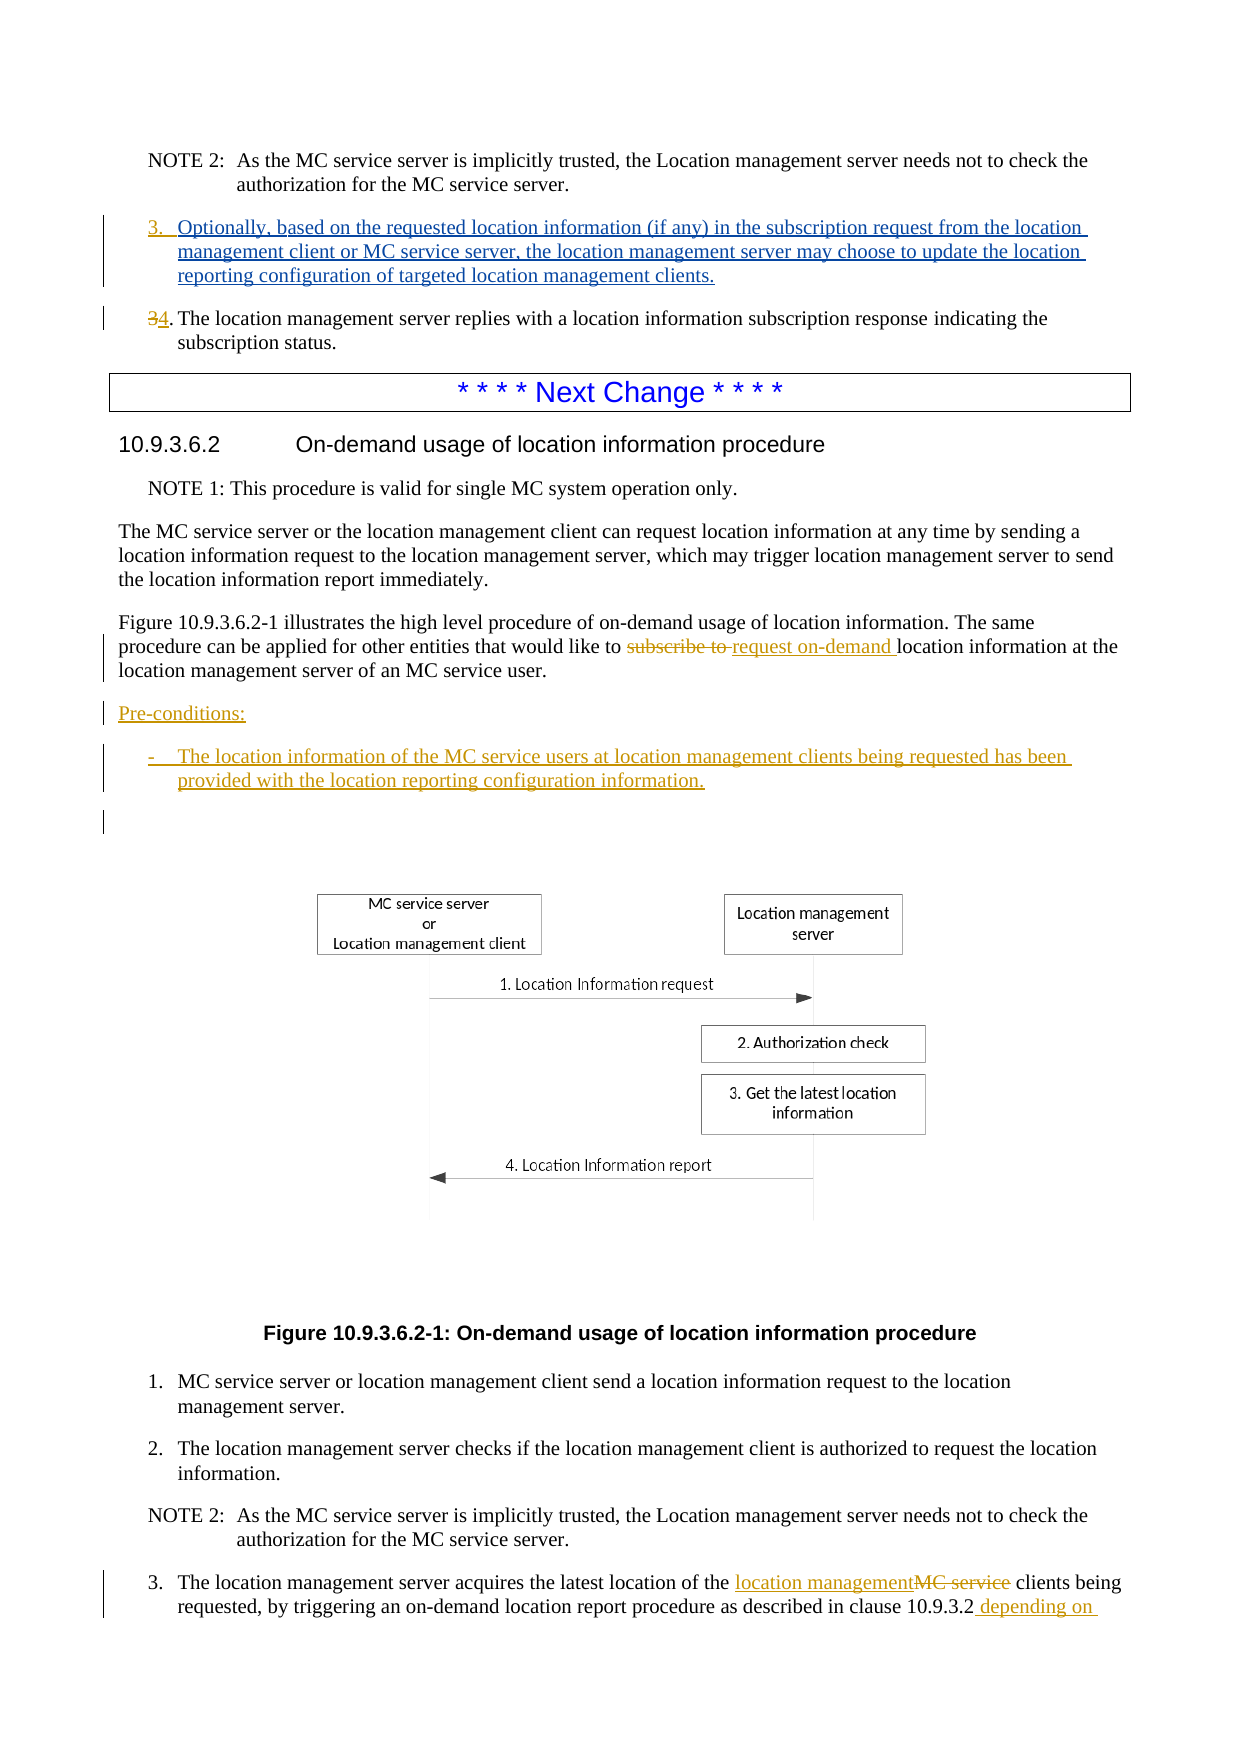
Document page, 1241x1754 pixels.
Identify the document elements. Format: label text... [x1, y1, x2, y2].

text Figure 10.9.3.6.2-1 illustrates the high level procedure of on-demand usage of location information. The same procedure can be applied for other entities that would like to location information at the location management server of an MC service user. [118, 610, 1122, 682]
text The MC service server or the location management client can request location information at any time by sending a location information request to the location management server, which may trigger location management server to send the location information report immediately. [118, 519, 1122, 591]
text * * * * Next Change * * * * [110, 374, 1130, 411]
text . The location management server replies with a location information subscription response indicating the subscription status. [148, 306, 1122, 354]
text NOTE 2: As the MC service server is implicitly trusted, the Location management server needs not to check the authorization for the MC service server. [148, 1503, 1122, 1551]
text Figure 10.9.3.6.2-1: On-demand usage of location information procedure [118, 1321, 1122, 1344]
text 1. MC service server or location management client send a location information request to the location management server. [148, 1369, 1122, 1418]
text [148, 1570, 1122, 1618]
subtitle 10.9.3.6.2 On-demand usage of location information procedure [118, 431, 1122, 457]
text 2. The location management server checks if the location management client is authorized to request the location information. [148, 1436, 1122, 1484]
text NOTE 2: As the MC service server is implicitly trusted, the Location management server needs not to check the authorization for the MC service server. [148, 148, 1122, 196]
text NOTE 1: This procedure is valid for single MC system operation only. [148, 476, 1122, 500]
